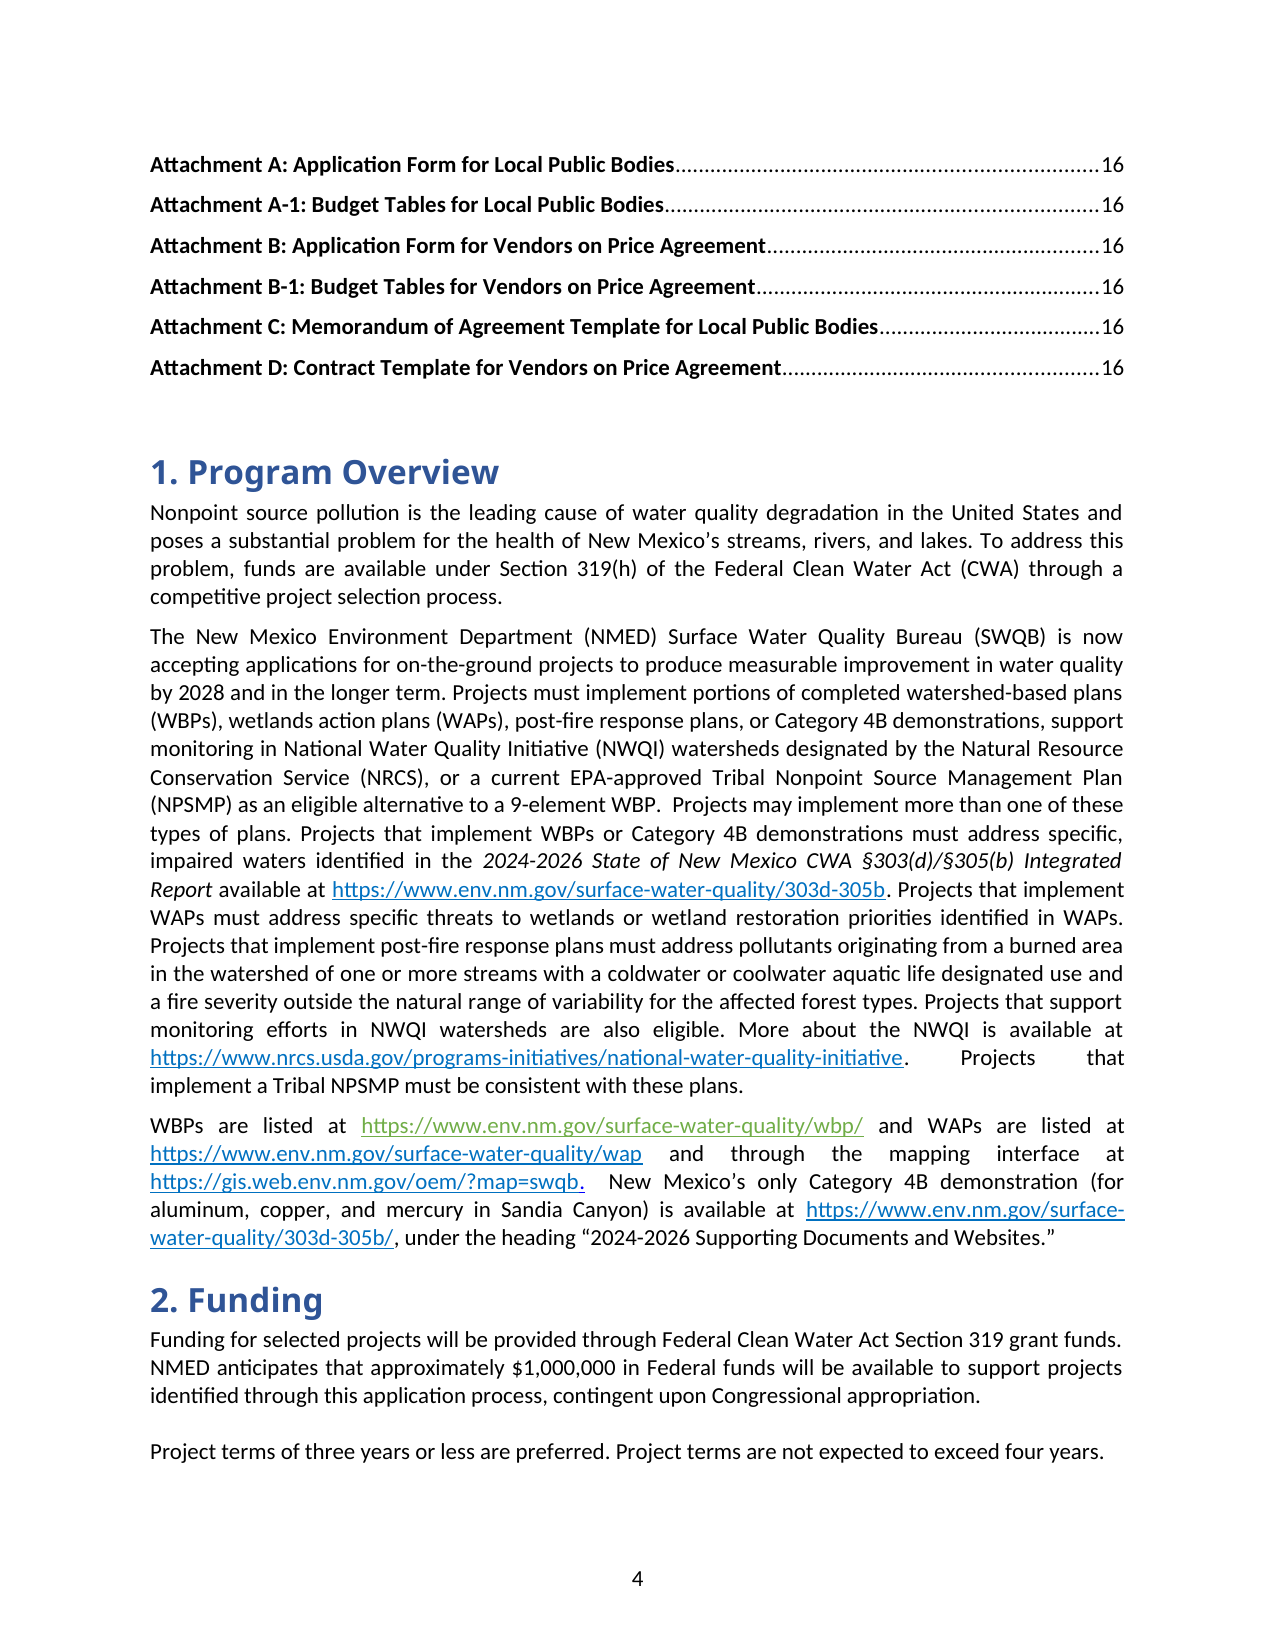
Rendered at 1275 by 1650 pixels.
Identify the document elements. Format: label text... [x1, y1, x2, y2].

text The New Mexico Environment Department (NMED) Surface Water Quality Bureau (SWQB) is now accepting applications for on-the-ground projects to produce measurable improvement in water quality by 2028 and in the longer term. Projects must implement portions of completed watershed-based plans (WBPs), wetlands action plans (WAPs), post-fire response plans, or Category 4B demonstrations, support monitoring in National Water Quality Initiative (NWQI) watersheds designated by the Natural Resource Conservation Service (NRCS), or a current EPA-approved Tribal Nonpoint Source Management Plan (NPSMP) as an eligible alternative to a 9-element WBP. Projects may implement more than one of these types of plans. Projects that implement WBPs or Category 4B demonstrations must address specific, impaired waters identified in the 2024-2026 State of New Mexico CWA §303(d)/§305(b) Integrated Report available at https://www.env.nm.gov/surface-water-quality/303d-305b. Projects that implement WAPs must address specific threats to wetlands or wetland restoration priorities identified in WAPs. Projects that implement post-fire response plans must address pollutants originating from a burned area in the watershed of one or more streams with a coldwater or coolwater aquatic life designated use and a fire severity outside the natural range of variability for the affected forest types. Projects that support monitoring efforts in NWQI watersheds are also eligible. More about the NWQI is available at https://www.nrcs.usda.gov/programs-initiatives/national-water-quality-initiative. Projects that implement a Tribal NPSMP must be consistent with these plans. [150, 622, 1125, 1099]
subtitle 1. Program Overview [150, 449, 1125, 494]
text WBPs are listed at https://www.env.nm.gov/surface-water-quality/wbp/ and WAPs are listed at https://www.env.nm.gov/surface-water-quality/wap and through the mapping interface at https://gis.web.env.nm.gov/oem/?map=swqb. New Mexico’s only Category 4B demonstration (for aluminum, copper, and mercury in Sandia Canyon) is available at https://www.env.nm.gov/surface-water-quality/303d-305b/, under the heading “2024-2026 Supporting Documents and Websites.” [150, 1111, 1125, 1251]
subtitle 2. Funding [150, 1276, 1125, 1322]
text Project terms of three years or less are preferred. Project terms are not expected to exceed four years. [150, 1437, 1125, 1466]
text Funding for selected projects will be provided through Federal Clean Water Act Section 319 grant funds. NMED anticipates that approximately $1,000,000 in Federal funds will be available to support projects identified through this application process, contingent upon Congressional appropriation. [150, 1325, 1125, 1409]
text Nonpoint source pollution is the leading cause of water quality degradation in the United States and poses a substantial problem for the health of New Mexico’s streams, rivers, and lakes. To address this problem, funds are available under Section 319(h) of the Federal Clean Water Act (CWA) through a competitive project selection process. [150, 498, 1125, 610]
